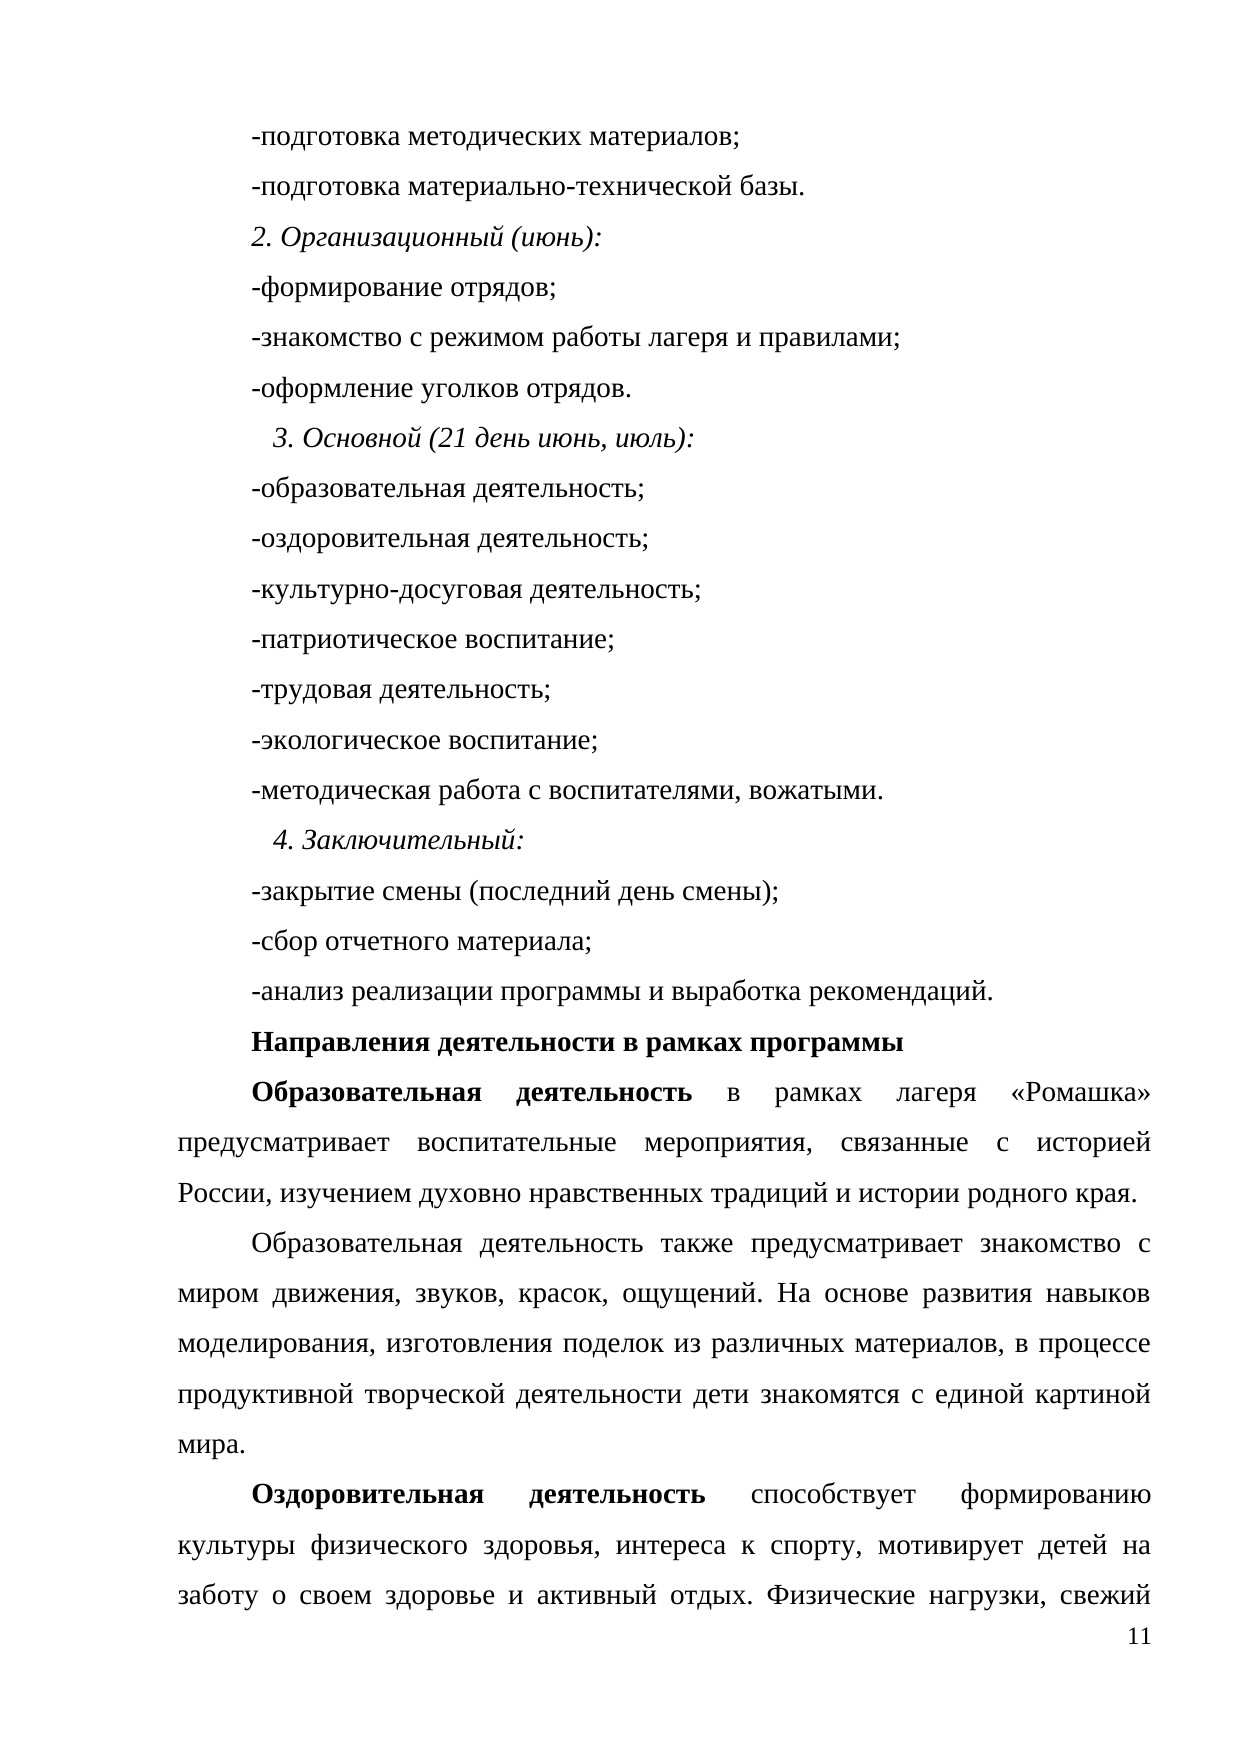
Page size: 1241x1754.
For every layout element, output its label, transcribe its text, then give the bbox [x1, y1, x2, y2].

text -анализ реализации программы и выработка рекомендаций. [177, 973, 1152, 1007]
text 2. Организационный (июнь): [177, 219, 1152, 252]
text -подготовка материально-технической базы. [177, 168, 1152, 202]
text -оформление уголков отрядов. [177, 370, 1152, 403]
text -культурно-досуговая деятельность; [177, 571, 1152, 604]
text -формирование отрядов; [177, 269, 1152, 303]
text 3. Основной (21 день июнь, июль): [177, 420, 1152, 453]
text Образовательная деятельность также предусматривает знакомство с миром движения, звуков, красок, ощущений. На основе развития навыков моделирования, изготовления поделок из различных материалов, в процессе продуктивной творческой деятельности дети знакомятся с единой картиной мира. [177, 1225, 1152, 1460]
subtitle Направления деятельности в рамках программы [177, 1024, 1152, 1057]
text -знакомство с режимом работы лагеря и правилами; [177, 319, 1152, 353]
text -экологическое воспитание; [177, 722, 1152, 755]
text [177, 1477, 1152, 1611]
text -сбор отчетного материала; [177, 923, 1152, 957]
text Образовательная деятельность в рамках лагеря «Ромашка» предусматривает воспитательные мероприятия, связанные с историей России, изучением духовно нравственных традиций и истории родного края. [177, 1074, 1152, 1208]
text -оздоровительная деятельность; [177, 521, 1152, 554]
text -методическая работа с воспитателями, вожатыми. [177, 772, 1152, 806]
text 4. Заключительный: [177, 822, 1152, 856]
text -закрытие смены (последний день смены); [177, 873, 1152, 906]
text -образовательная деятельность; [177, 470, 1152, 504]
text -трудовая деятельность; [177, 672, 1152, 705]
text -патриотическое воспитание; [177, 621, 1152, 655]
text -подготовка методических материалов; [177, 118, 1152, 152]
